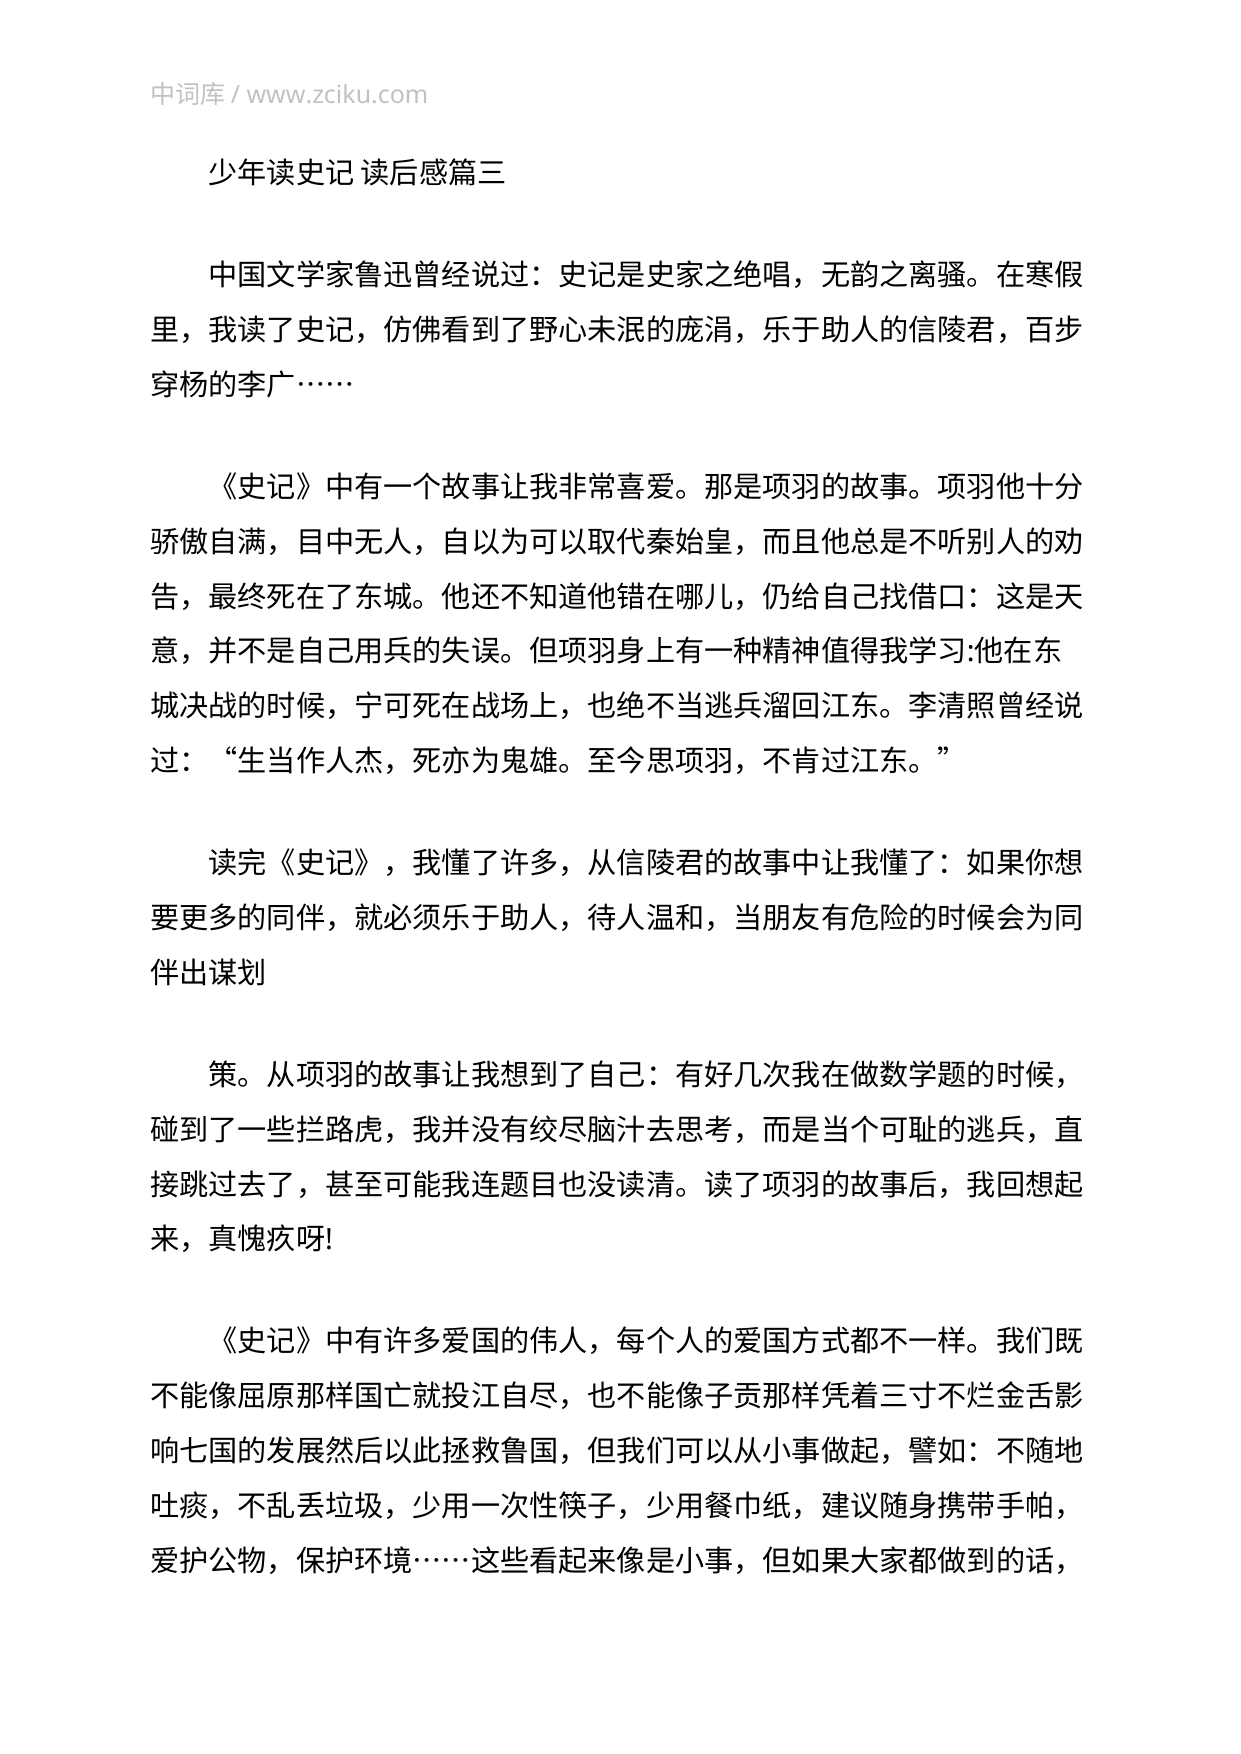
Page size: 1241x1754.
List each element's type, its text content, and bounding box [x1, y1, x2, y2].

text 策。从项羽的故事让我想到了自己：有好几次我在做数学题的时候，碰到了一些拦路虎，我并没有绞尽脑汁去思考，而是当个可耻的逃兵，直接跳过去了，甚至可能我连题目也没读清。读了项羽的故事后，我回想起来，真愧疚呀! [150, 1051, 1090, 1258]
text 中国文学家鲁迅曾经说过：史记是史家之绝唱，无韵之离骚。在寒假里，我读了史记，仿佛看到了野心未泯的庞涓，乐于助人的信陵君，百步穿杨的李广…… [150, 252, 1090, 404]
text 少年读史记 读后感篇三 [150, 150, 1090, 192]
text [150, 1318, 1090, 1580]
text 读完《史记》，我懂了许多，从信陵君的故事中让我懂了：如果你想要更多的同伴，就必须乐于助人，待人温和，当朋友有危险的时候会为同伴出谋划 [150, 840, 1090, 992]
text 《史记》中有一个故事让我非常喜爱。那是项羽的故事。项羽他十分骄傲自满，目中无人，自以为可以取代秦始皇，而且他总是不听别人的劝告，最终死在了东城。他还不知道他错在哪儿，仍给自己找借口：这是天意，并不是自己用兵的失误。但项羽身上有一种精神值得我学习:他在东城决战的时候，宁可死在战场上，也绝不当逃兵溜回江东。李清照曾经说过：“生当作人杰，死亦为鬼雄。至今思项羽，不肯过江东。” [150, 463, 1090, 780]
